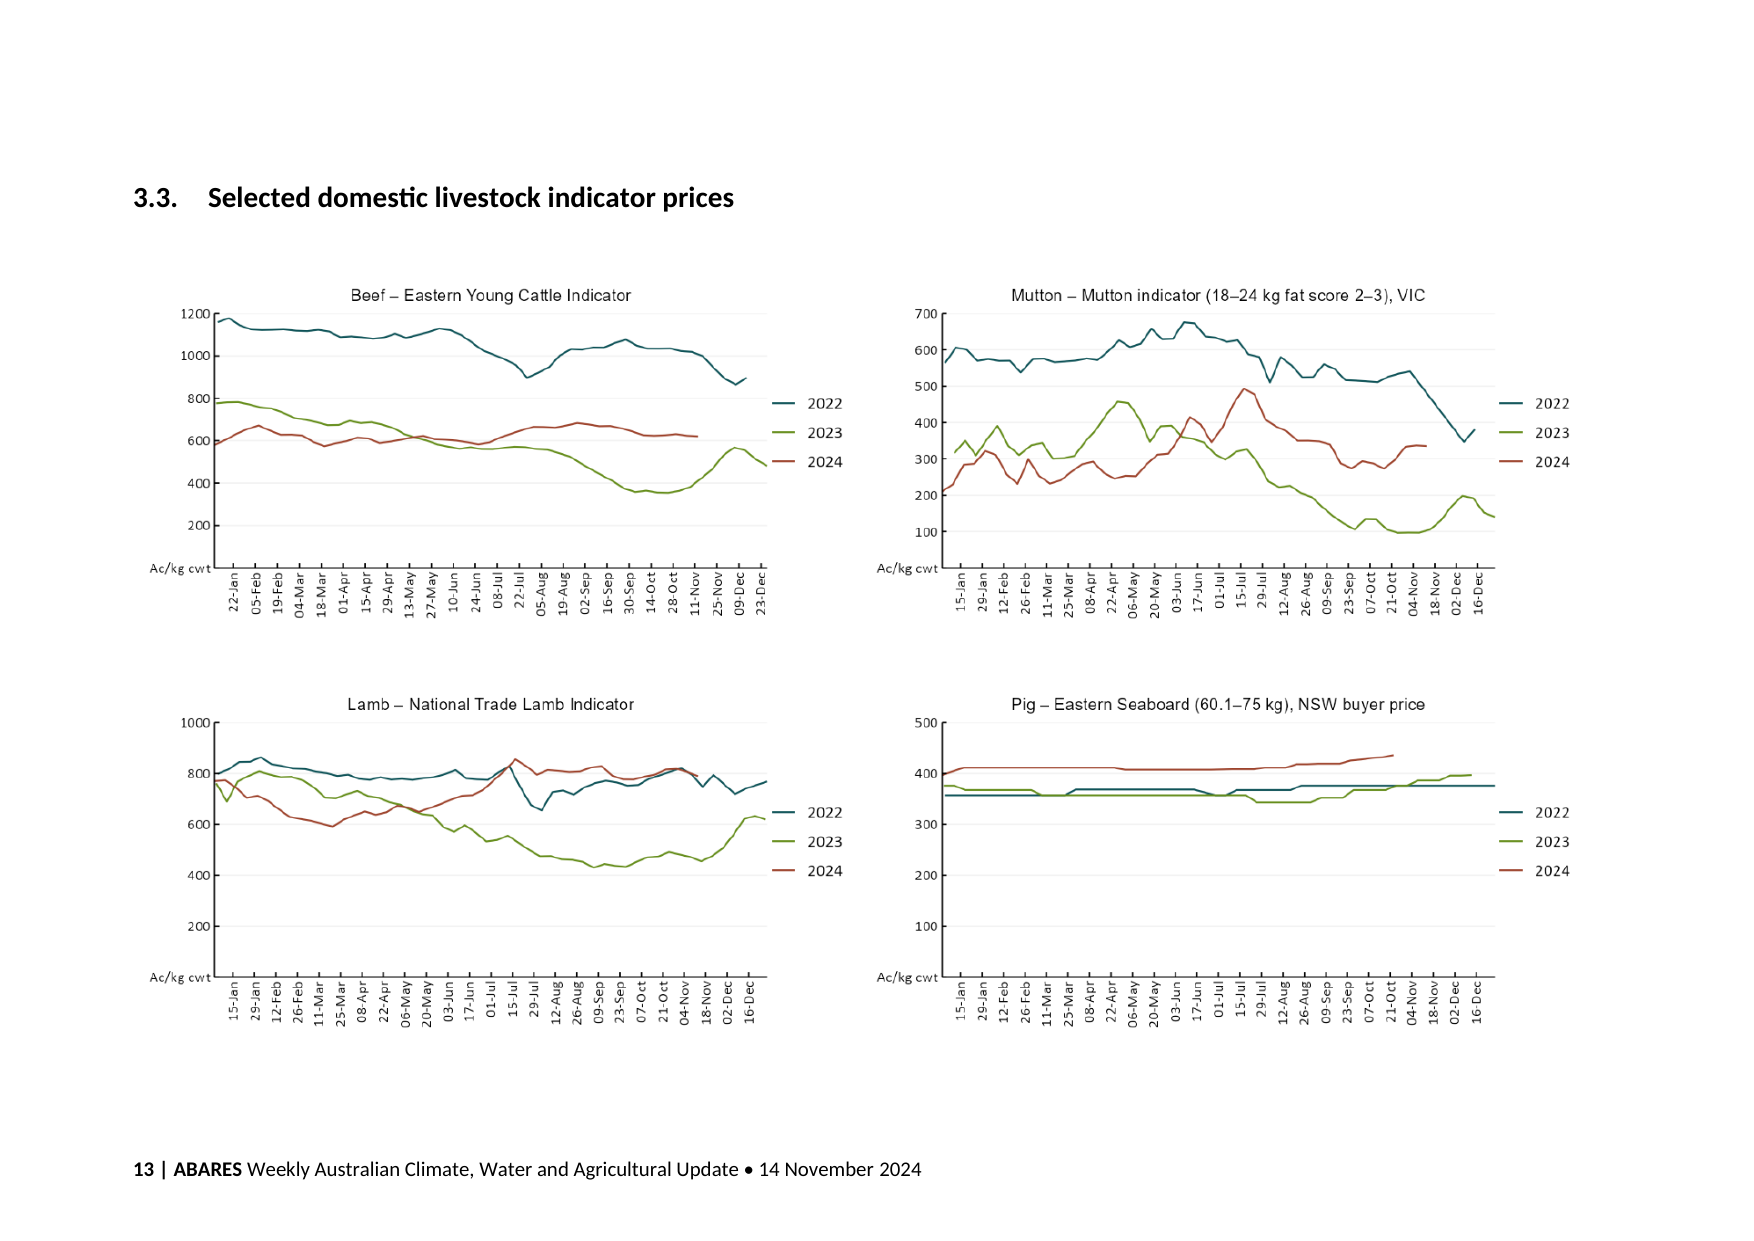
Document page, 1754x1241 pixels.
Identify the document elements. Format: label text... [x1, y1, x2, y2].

picture [132, 249, 1587, 1067]
subtitle Selected domestic livestock indicator prices [133, 179, 1621, 215]
